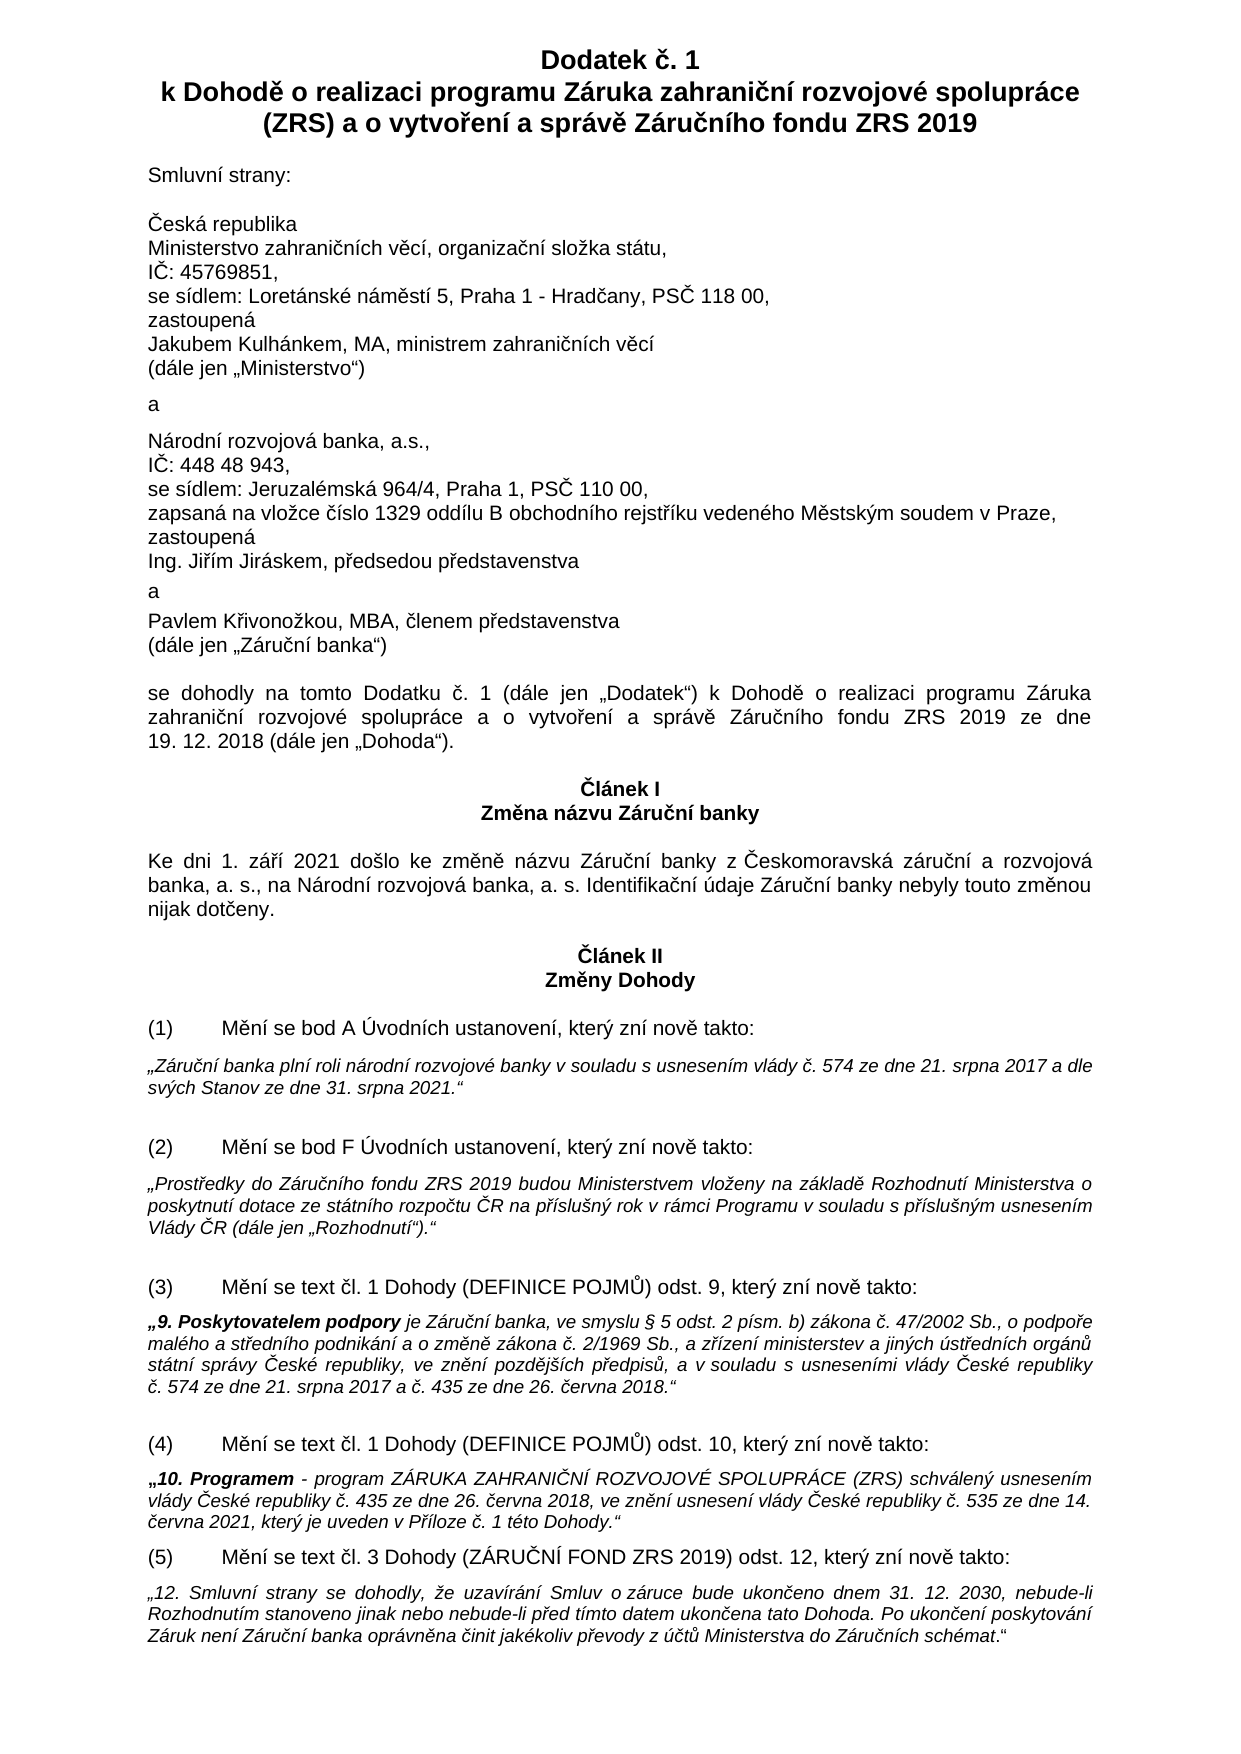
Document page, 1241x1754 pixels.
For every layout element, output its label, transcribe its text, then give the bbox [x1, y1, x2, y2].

text zastoupená [148, 308, 1093, 332]
text a [148, 392, 1093, 416]
text a [148, 579, 1093, 603]
text Změna názvu Záruční banky [148, 801, 1093, 824]
list Mění se text čl. 3 Dohody (ZÁRUČNÍ FOND ZRS 2019) odst. 12, který zní nově takto: [148, 1545, 1093, 1569]
text „10. Programem - program ZÁRUKA ZAHRANIČNÍ ROZVOJOVÉ SPOLUPRÁCE (ZRS) schválený usnesením vlády České republiky č. 435 ze dne 26. června 2018, ve znění usnesení vlády České republiky č. 535 ze dne 14. června 2021, který je uveden v Příloze č. 1 této Dohody.“ [148, 1468, 1093, 1533]
list Mění se bod F Úvodních ustanovení, který zní nově takto: [148, 1135, 1093, 1159]
text Národní rozvojová banka, a.s., [148, 429, 1093, 453]
text „12. Smluvní strany se dohodly, že uzavírání Smluv o záruce bude ukončeno dnem 31. 12. 2030, nebude-li Rozhodnutím stanoveno jinak nebo nebude-li před tímto datem ukončena tato Dohoda. Po ukončení poskytování Záruk není Záruční banka oprávněna činit jakékoliv převody z účtů Ministerstva do Záručních schémat.“ [148, 1582, 1093, 1646]
subtitle k Dohodě o realizaci programu Záruka zahraniční rozvojové spolupráce (ZRS) a o vytvoření a správě Záručního fondu ZRS 2019 [148, 76, 1093, 138]
text (dále jen „Záruční banka“) [148, 633, 1093, 657]
text „9. Poskytovatelem podpory je Záruční banka, ve smyslu § 5 odst. 2 písm. b) zákona č. 47/2002 Sb., o podpoře malého a středního podnikání a o změně zákona č. 2/1969 Sb., a zřízení ministerstev a jiných ústředních orgánů státní správy České republiky, ve znění pozdějších předpisů, a v souladu s usneseními vlády České republiky č. 574 ze dne 21. srpna 2017 a č. 435 ze dne 26. června 2018.“ [148, 1311, 1093, 1397]
text (dále jen „Ministerstvo“) [148, 356, 1093, 380]
text Pavlem Křivonožkou, MBA, členem představenstva [148, 609, 1093, 633]
list Mění se bod A Úvodních ustanovení, který zní nově takto: [148, 1016, 1093, 1040]
list Ke dni 1. září 2021 došlo ke změně názvu Záruční banky z Českomoravská záruční a rozvojová banka, a. s., na Národní rozvojová banka, a. s. Identifikační údaje Záruční banky nebyly touto změnou nijak dotčeny. [148, 848, 1093, 920]
list „Záruční banka plní roli národní rozvojové banky v souladu s usnesením vlády č. 574 ze dne 21. srpna 2017 a dle svých Stanov ze dne 31. srpna 2021.“ [148, 1053, 1093, 1098]
text IČ: 45769851, [148, 260, 1093, 284]
text zapsaná na vložce číslo 1329 oddílu B obchodního rejstříku vedeného Městským soudem v Praze, [148, 501, 1093, 524]
text Jakubem Kulhánkem, MA, ministrem zahraničních věcí [148, 332, 1093, 356]
text se sídlem: Loretánské náměstí 5, Praha 1 - Hradčany, PSČ 118 00, [148, 284, 1093, 308]
text se sídlem: Jeruzalémská 964/4, Praha 1, PSČ 110 00, [148, 477, 1093, 501]
text Článek I [148, 777, 1093, 801]
text zastoupená [148, 524, 1093, 548]
list Článek II [148, 944, 1093, 968]
text Česká republika [148, 212, 1093, 236]
list Mění se text čl. 1 Dohody (DEFINICE POJMŮ) odst. 9, který zní nově takto: [148, 1275, 1093, 1299]
text IČ: 448 48 943, [148, 453, 1093, 477]
text „Prostředky do Záručního fondu ZRS 2019 budou Ministerstvem vloženy na základě Rozhodnutí Ministerstva o poskytnutí dotace ze státního rozpočtu ČR na příslušný rok v rámci Programu v souladu s příslušným usnesením Vlády ČR (dále jen „Rozhodnutí“).“ [148, 1171, 1093, 1238]
text se dohodly na tomto Dodatku č. 1 (dále jen „Dodatek“) k Dohodě o realizaci programu Záruka zahraniční rozvojové spolupráce a o vytvoření a správě Záručního fondu ZRS 2019 ze dne 19. 12. 2018 (dále jen „Dohoda“). [148, 681, 1093, 753]
list Změny Dohody [148, 968, 1093, 992]
text Smluvní strany: [148, 163, 1093, 187]
list Mění se text čl. 1 Dohody (DEFINICE POJMŮ) odst. 10, který zní nově takto: [148, 1431, 1093, 1455]
text Ministerstvo zahraničních věcí, organizační složka státu, [148, 236, 1093, 260]
subtitle Dodatek č. 1 [148, 44, 1093, 76]
text Ing. Jiřím Jiráskem, předsedou představenstva [148, 548, 1093, 572]
